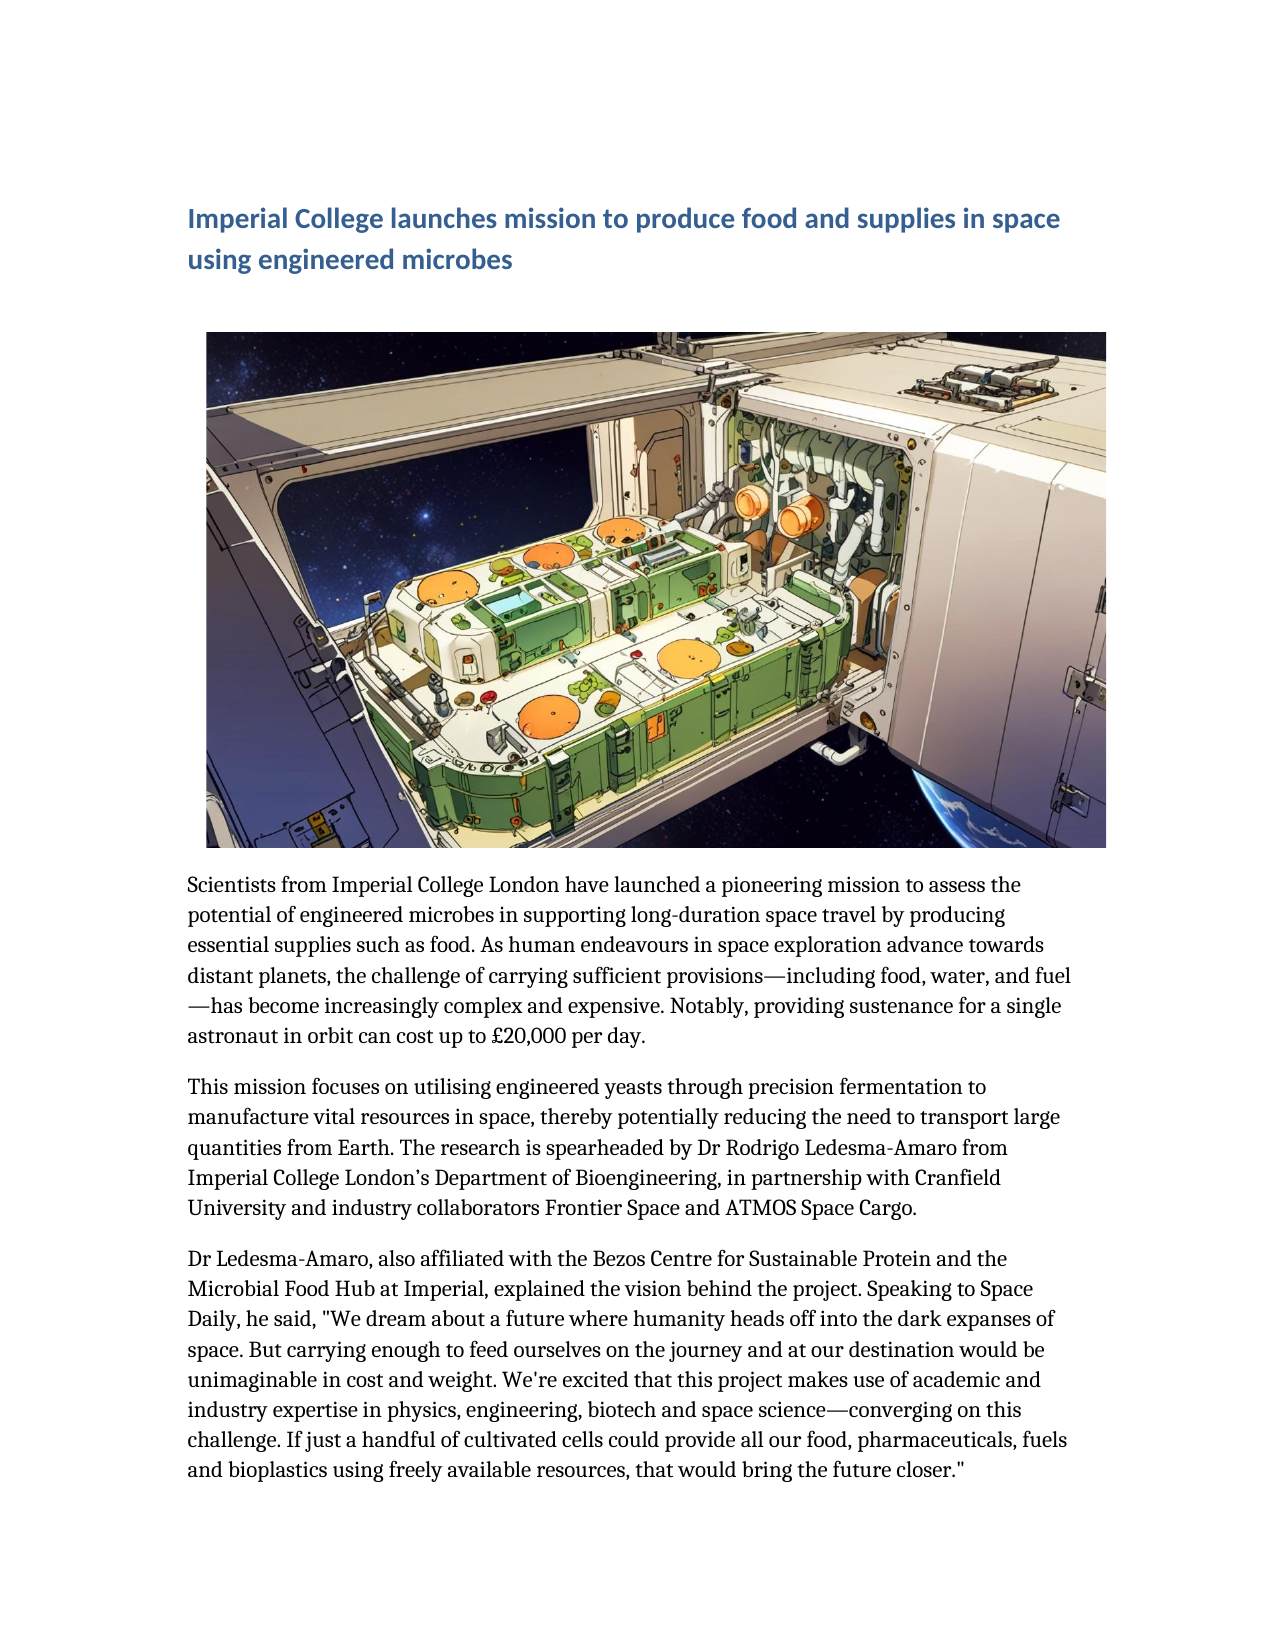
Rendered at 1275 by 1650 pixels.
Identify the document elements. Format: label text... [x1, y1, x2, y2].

text This mission focuses on utilising engineered yeasts through precision fermentation to manufacture vital resources in space, thereby potentially reducing the need to transport large quantities from Earth. The research is spearheaded by Dr Rodrigo Ledesma-Amaro from Imperial College London’s Department of Bioengineering, in partnership with Cranfield University and industry collaborators Frontier Space and ATMOS Space Cargo. [187, 1074, 1087, 1221]
picture [206, 332, 1107, 848]
subtitle Imperial College launches mission to produce food and supplies in space using engineered microbes [187, 200, 1087, 277]
text Dr Ledesma-Amaro, also affiliated with the Bezos Centre for Sustainable Protein and the Microbial Food Hub at Imperial, explained the vision behind the project. Speaking to Space Daily, he said, "We dream about a future where humanity heads off into the dark expanses of space. But carrying enough to feed ourselves on the journey and at our destination would be unimaginable in cost and weight. We're excited that this project makes use of academic and industry expertise in physics, engineering, biotech and space science—converging on this challenge. If just a handful of cultivated cells could provide all our food, pharmaceuticals, fuels and bioplastics using freely available resources, that would bring the future closer." [187, 1246, 1087, 1484]
text Scientists from Imperial College London have launched a pioneering mission to assess the potential of engineered microbes in supporting long-duration space travel by producing essential supplies such as food. As human endeavours in space exploration advance towards distant planets, the challenge of carrying sufficient provisions—including food, water, and fuel—has become increasingly complex and expensive. Notably, providing sustenance for a single astronaut in orbit can cost up to £20,000 per day. [187, 872, 1087, 1049]
